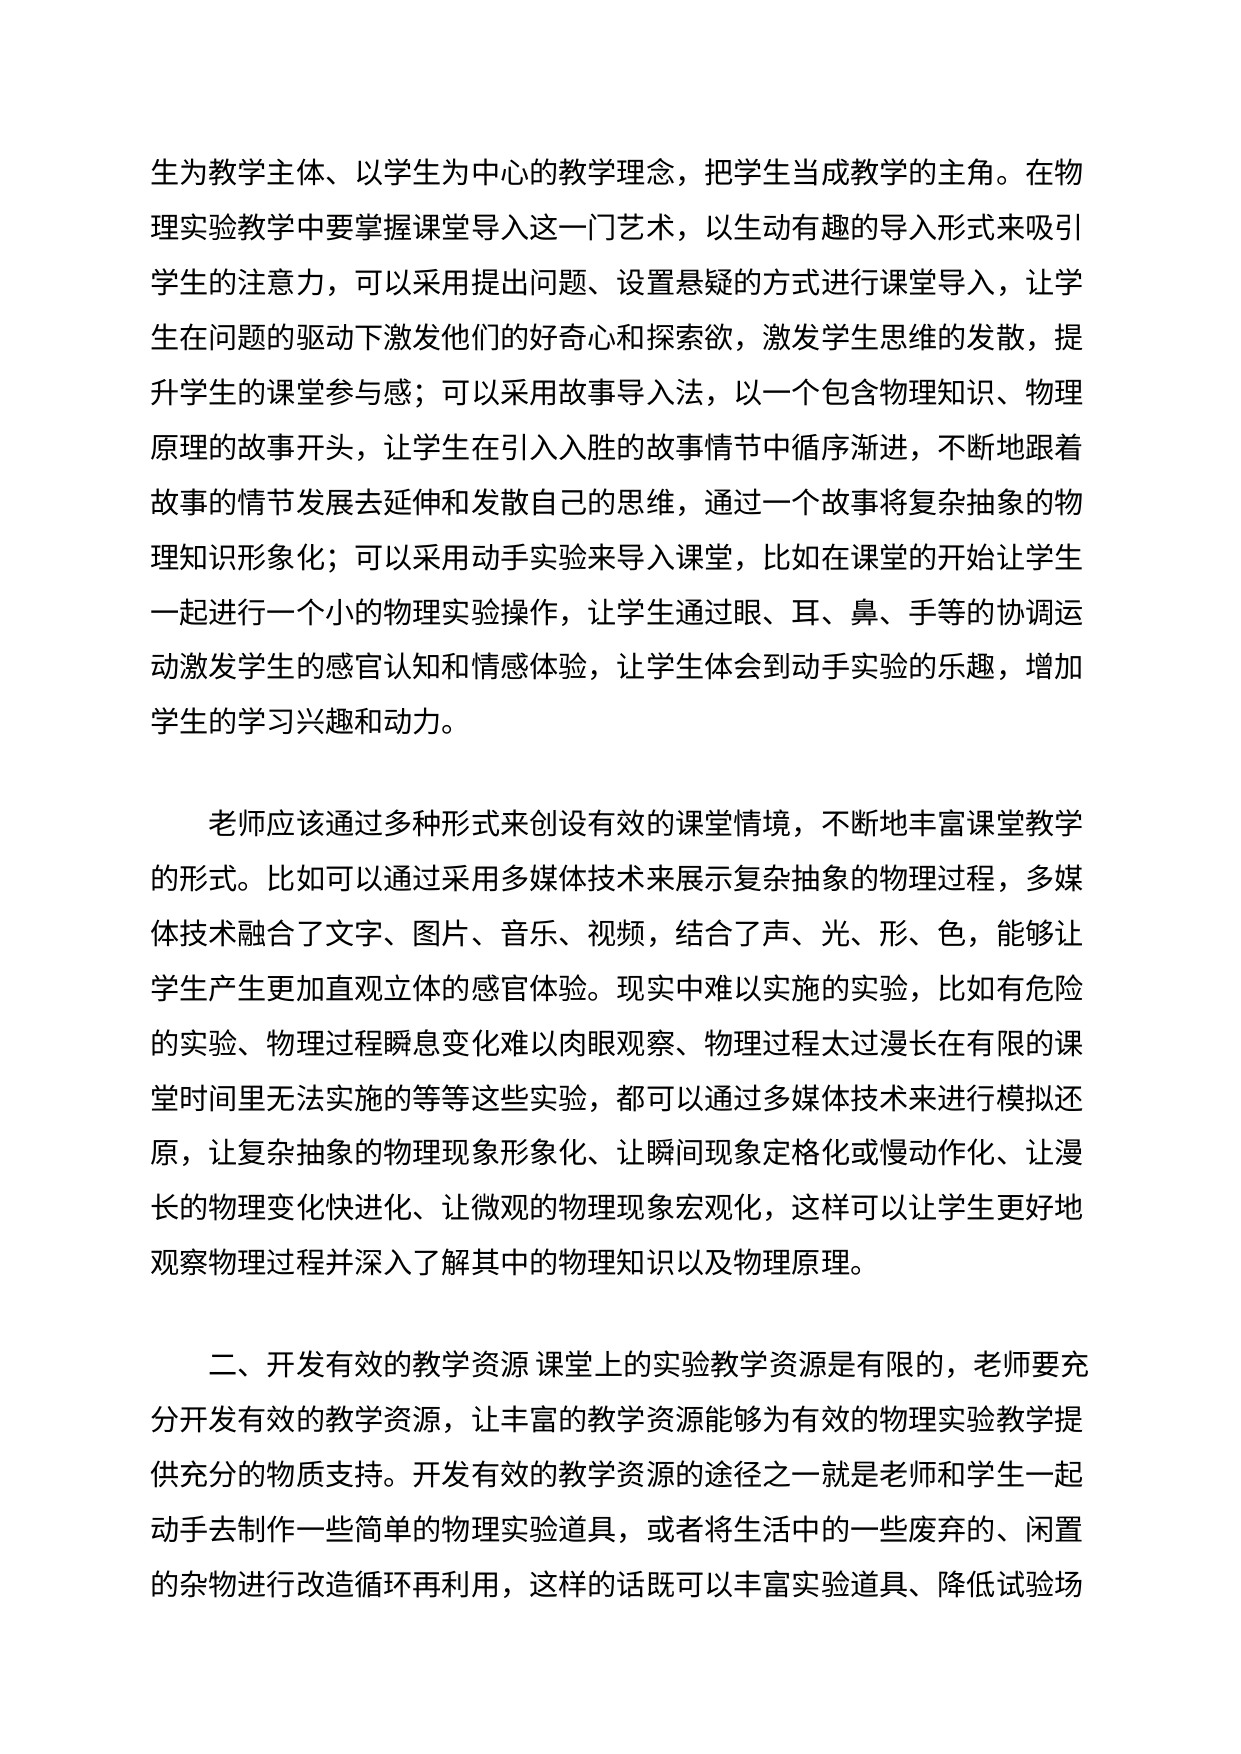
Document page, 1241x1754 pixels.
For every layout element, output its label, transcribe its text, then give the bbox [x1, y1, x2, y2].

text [150, 1342, 1090, 1603]
text 老师应该通过多种形式来创设有效的课堂情境，不断地丰富课堂教学的形式。比如可以通过采用多媒体技术来展示复杂抽象的物理过程，多媒体技术融合了文字、图片、音乐、视频，结合了声、光、形、色，能够让学生产生更加直观立体的感官体验。现实中难以实施的实验，比如有危险的实验、物理过程瞬息变化难以肉眼观察、物理过程太过漫长在有限的课堂时间里无法实施的等等这些实验，都可以通过多媒体技术来进行模拟还原，让复杂抽象的物理现象形象化、让瞬间现象定格化或慢动作化、让漫长的物理变化快进化、让微观的物理现象宏观化，这样可以让学生更好地观察物理过程并深入了解其中的物理知识以及物理原理。 [150, 801, 1090, 1282]
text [150, 150, 1090, 741]
